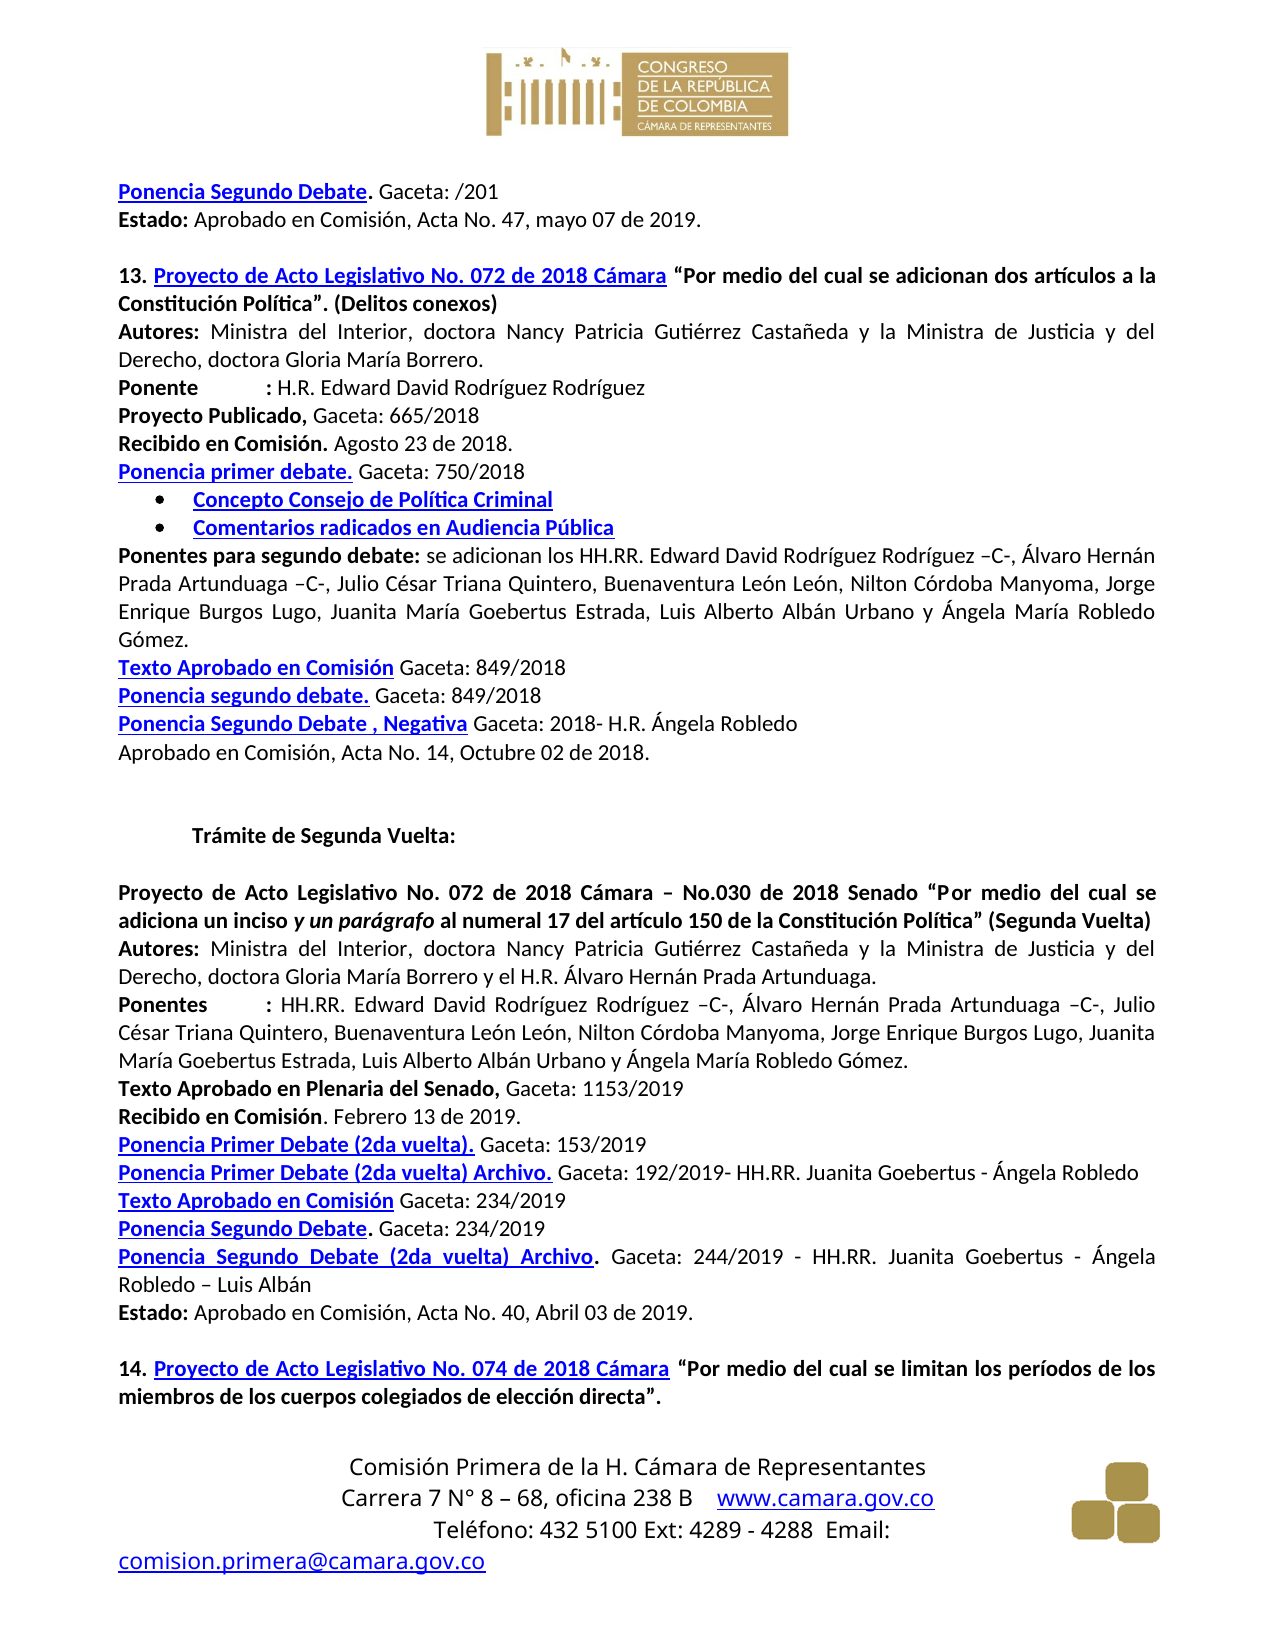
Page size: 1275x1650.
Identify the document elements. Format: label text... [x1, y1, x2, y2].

list Comentarios radicados en Audiencia Pública [156, 513, 1157, 541]
text 13. Proyecto de Acto Legislativo No. 072 de 2018 Cámara “Por medio del cual se adicionan dos artículos a la Constitución Política”. (Delitos conexos) [118, 261, 1157, 317]
text Autores: Ministra del Interior, doctora Nancy Patricia Gutiérrez Castañeda y la Ministra de Justicia y del Derecho, doctora Gloria María Borrero y el H.R. Álvaro Hernán Prada Artunduaga. [118, 934, 1157, 990]
text Texto Aprobado en Comisión Gaceta: 234/2019 [118, 1186, 1157, 1214]
text Ponencia Segundo Debate , Negativa Gaceta: 2018- H.R. Ángela Robledo [118, 709, 1157, 738]
text 14. Proyecto de Acto Legislativo No. 074 de 2018 Cámara “Por medio del cual se limitan los períodos de los miembros de los cuerpos colegiados de elección directa”. [118, 1354, 1157, 1410]
text Ponencia primer debate. Gaceta: 750/2018 [118, 457, 1157, 485]
text Ponentes : HH.RR. Edward David Rodríguez Rodríguez –C-, Álvaro Hernán Prada Artunduaga –C-, Julio César Triana Quintero, Buenaventura León León, Nilton Córdoba Manyoma, Jorge Enrique Burgos Lugo, Juanita María Goebertus Estrada, Luis Alberto Albán Urbano y Ángela María Robledo Gómez. [118, 990, 1157, 1074]
text Recibido en Comisión. Agosto 23 de 2018. [118, 429, 1157, 457]
text Proyecto de Acto Legislativo No. 072 de 2018 Cámara – No.030 de 2018 Senado “Por medio del cual se adiciona un inciso y un parágrafo al numeral 17 del artículo 150 de la Constitución Política” (Segunda Vuelta) [118, 878, 1157, 934]
text Ponente : H.R. Edward David Rodríguez Rodríguez [118, 373, 1157, 401]
text Ponencia Segundo Debate. Gaceta: 234/2019 [118, 1214, 1157, 1242]
text Proyecto Publicado, Gaceta: 665/2018 [118, 401, 1157, 429]
text Ponencia Segundo Debate (2da vuelta) Archivo. Gaceta: 244/2019 - HH.RR. Juanita Goebertus - Ángela Robledo – Luis Albán [118, 1242, 1157, 1298]
text Ponencia Segundo Debate. Gaceta: /201 [118, 177, 1157, 205]
text Recibido en Comisión. Febrero 13 de 2019. [118, 1102, 1157, 1130]
text Estado: Aprobado en Comisión, Acta No. 40, Abril 03 de 2019. [118, 1298, 1157, 1326]
text Texto Aprobado en Plenaria del Senado, Gaceta: 1153/2019 [118, 1074, 1157, 1102]
picture [1066, 1461, 1163, 1547]
text Aprobado en Comisión, Acta No. 14, Octubre 02 de 2018. [118, 738, 1157, 766]
text Ponencia Primer Debate (2da vuelta). Gaceta: 153/2019 [118, 1130, 1157, 1158]
picture [482, 47, 793, 138]
text Ponentes para segundo debate: se adicionan los HH.RR. Edward David Rodríguez Rodríguez –C-, Álvaro Hernán Prada Artunduaga –C-, Julio César Triana Quintero, Buenaventura León León, Nilton Córdoba Manyoma, Jorge Enrique Burgos Lugo, Juanita María Goebertus Estrada, Luis Alberto Albán Urbano y Ángela María Robledo Gómez. [118, 541, 1157, 653]
text Texto Aprobado en Comisión Gaceta: 849/2018 [118, 653, 1157, 682]
text Autores: Ministra del Interior, doctora Nancy Patricia Gutiérrez Castañeda y la Ministra de Justicia y del Derecho, doctora Gloria María Borrero. [118, 317, 1157, 373]
text Estado: Aprobado en Comisión, Acta No. 47, mayo 07 de 2019. [118, 205, 1157, 233]
text Ponencia segundo debate. Gaceta: 849/2018 [118, 682, 1157, 709]
list Concepto Consejo de Política Criminal [156, 485, 1157, 513]
text Ponencia Primer Debate (2da vuelta) Archivo. Gaceta: 192/2019- HH.RR. Juanita Goebertus - Ángela Robledo [118, 1158, 1157, 1186]
text Trámite de Segunda Vuelta: [118, 822, 1157, 850]
